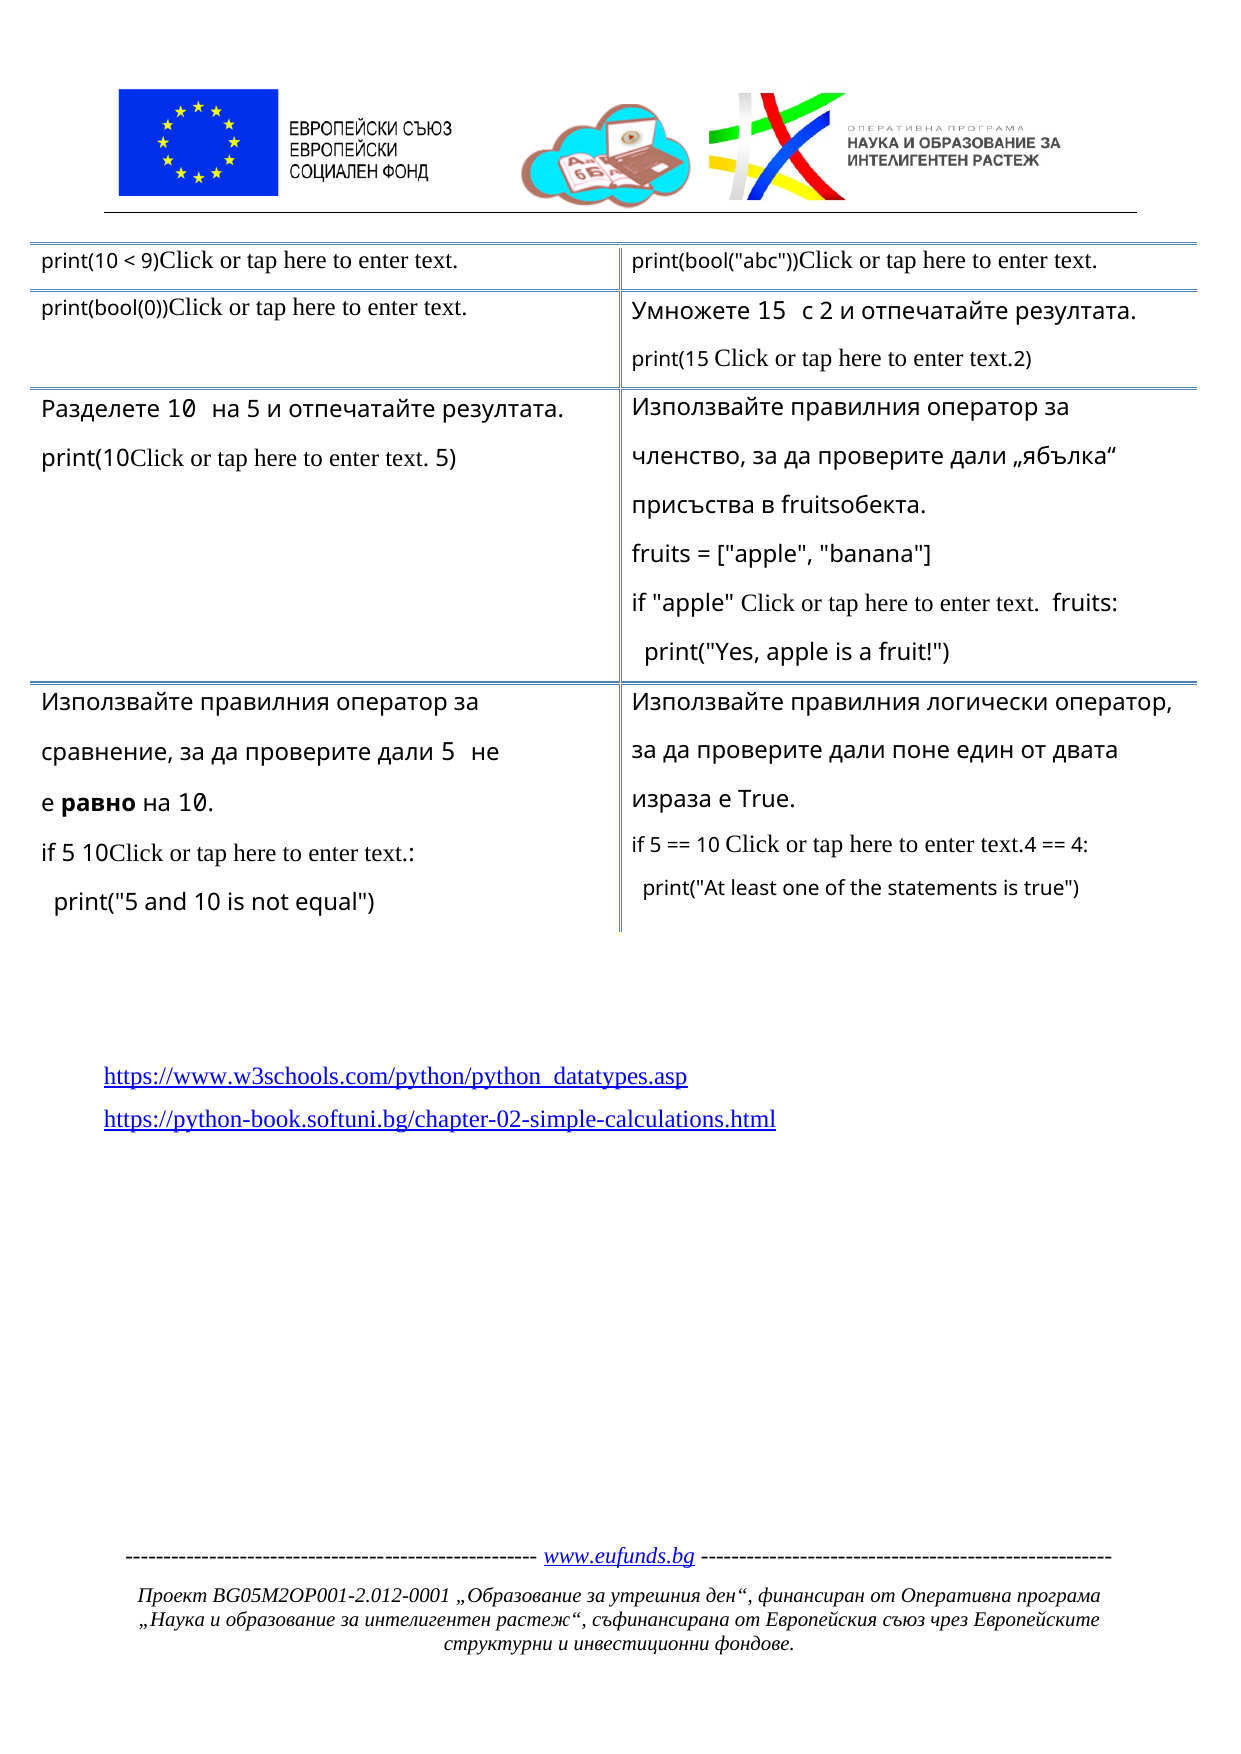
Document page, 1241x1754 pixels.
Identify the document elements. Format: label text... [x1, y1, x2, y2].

text https://python-book.softuni.bg/chapter-02-simple-calculations.html [103, 1104, 1137, 1133]
picture [694, 73, 1080, 210]
picture [103, 77, 484, 210]
table_cell print(bool("abc")) [620, 245, 1197, 289]
table_cell Разделете 10 на 5 и отпечатайте резултата. print(10 5) [30, 390, 619, 681]
table_cell Използвайте правилния оператор за сравнение, за да проверите дали 5 не е равно на 10. if 5 10: print("5 and 10 is not equal") [30, 685, 619, 932]
table_cell Използвайте правилния оператор за членство, за да проверите дали „ябълка“ присъства в fruitsобекта. fruits = ["apple", "banana"] if "apple" fruits: print("Yes, apple is a fruit!") [622, 390, 1197, 681]
table_cell print(bool(0)) [30, 292, 619, 387]
table_cell Умножете 15 с 2 и отпечатайте резултата. print(15 2) [622, 292, 1197, 387]
table_cell Използвайте правилния логически оператор, за да проверите дали поне един от двата израза е True. if 5 == 10 4 == 4: print("At least one of the statements is true") [622, 685, 1197, 932]
table_cell print(10 < 9) [30, 245, 620, 289]
picture [521, 104, 692, 210]
text https://www.w3schools.com/python/python_datatypes.asp [103, 1061, 1137, 1090]
